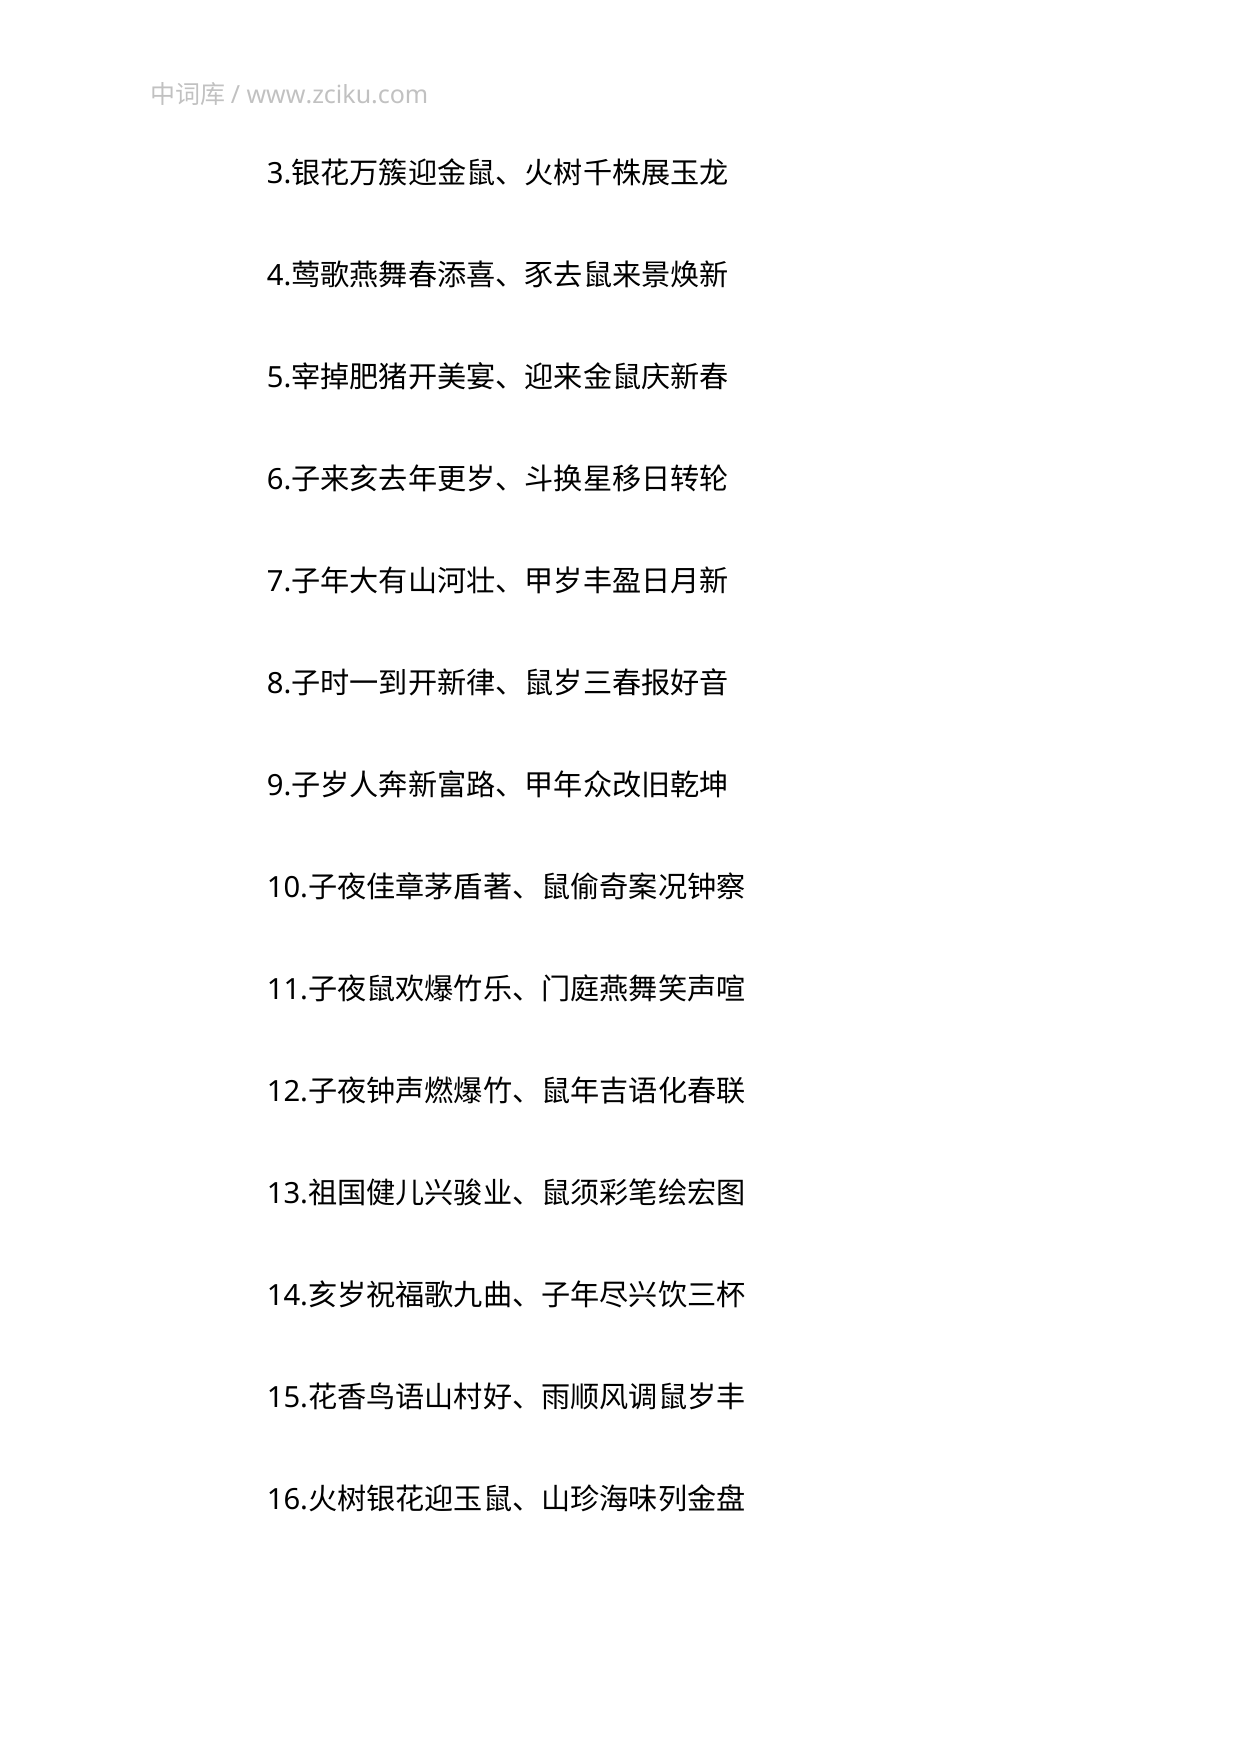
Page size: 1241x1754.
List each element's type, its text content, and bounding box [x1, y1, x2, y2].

text 14.亥岁祝福歌九曲、子年尽兴饮三杯 [150, 1272, 1090, 1314]
text 13.祖国健儿兴骏业、鼠须彩笔绘宏图 [150, 1170, 1090, 1212]
text 9.子岁人奔新富路、甲年众改旧乾坤 [150, 762, 1090, 804]
text 10.子夜佳章茅盾著、鼠偷奇案况钟察 [150, 864, 1090, 906]
text 8.子时一到开新律、鼠岁三春报好音 [150, 660, 1090, 702]
text 16.火树银花迎玉鼠、山珍海味列金盘 [150, 1476, 1090, 1518]
text 7.子年大有山河壮、甲岁丰盈日月新 [150, 558, 1090, 600]
text 4.莺歌燕舞春添喜、豕去鼠来景焕新 [150, 252, 1090, 294]
text 12.子夜钟声燃爆竹、鼠年吉语化春联 [150, 1068, 1090, 1110]
text 11.子夜鼠欢爆竹乐、门庭燕舞笑声喧 [150, 966, 1090, 1008]
text 6.子来亥去年更岁、斗换星移日转轮 [150, 456, 1090, 498]
text 15.花香鸟语山村好、雨顺风调鼠岁丰 [150, 1374, 1090, 1416]
text 3.银花万簇迎金鼠、火树千株展玉龙 [150, 150, 1090, 192]
text 5.宰掉肥猪开美宴、迎来金鼠庆新春 [150, 354, 1090, 396]
